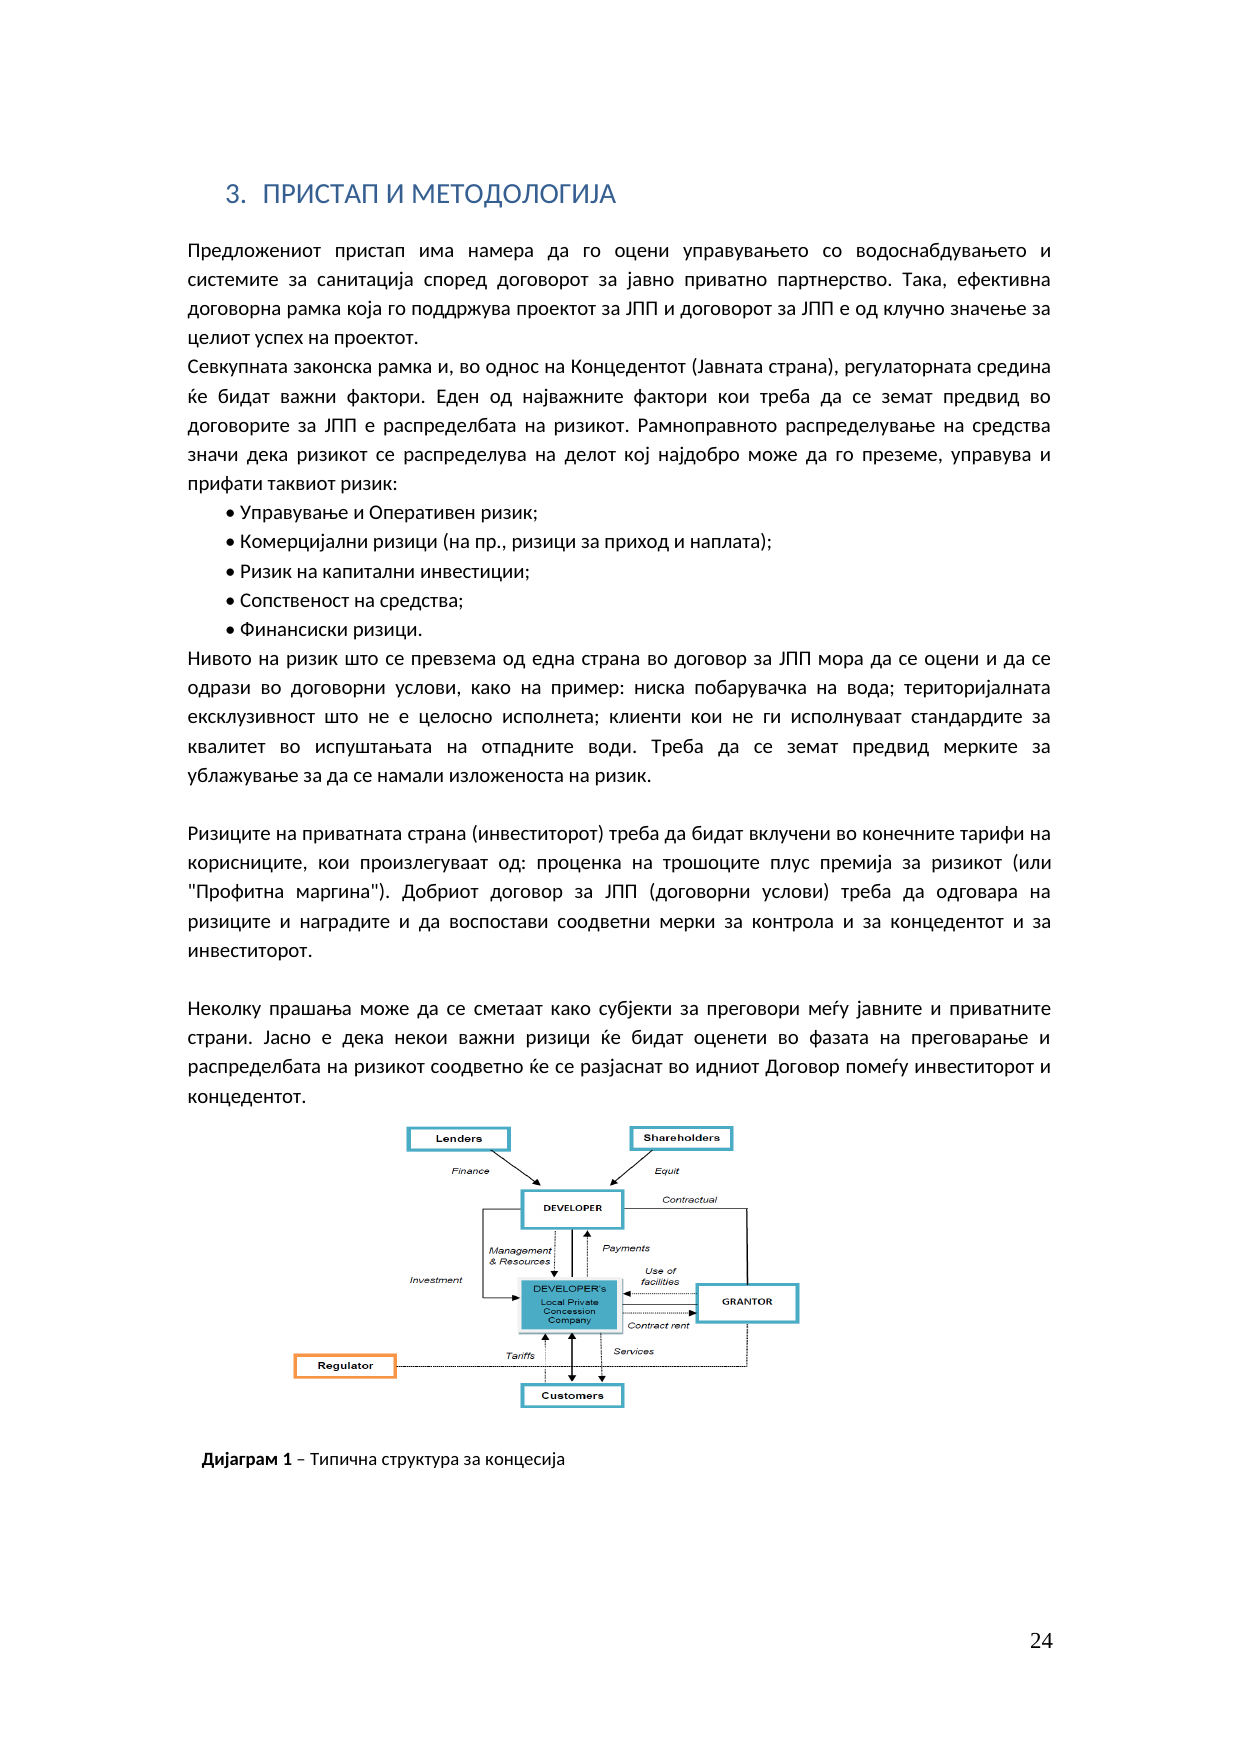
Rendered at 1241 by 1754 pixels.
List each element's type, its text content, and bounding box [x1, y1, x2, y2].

text Ризиците на приватната страна (инвеститорот) треба да бидат вклучени во конечните тарифи на корисниците, кои произлегуваат од: проценка на трошоците плус премија за ризикот (или "Профитна маргина"). Добриот договор за ЈПП (договорни услови) треба да одговара на ризиците и наградите и да воспостави соодветни мерки за контрола и за концедентот и за инвеститорот. [187, 820, 1053, 962]
text Неколку прашања може да се сметаат како субјекти за преговори меѓу јавните и приватните страни. Јасно е дека некои важни ризици ќе бидат оценети во фазата на преговарање и распределбата на ризикот соодветно ќе се разјаснат во идниот Договор помеѓу инвеститорот и концедентот. [187, 995, 1053, 1108]
text • Ризик на капитални инвестиции; [225, 558, 1053, 583]
text • Комерцијални ризици (на пр., ризици за приход и наплата); [225, 529, 1053, 554]
text • Финансиски ризици. [225, 616, 1053, 642]
text • Управување и Оперативен ризик; [225, 499, 1053, 525]
text Дијаграм 1 – Типична структура за концесија [202, 1447, 1055, 1470]
text Севкупната законска рамка и, во однос на Концедентот (Јавната страна), регулаторната средина ќе бидат важни фактори. Еден од најважните фактори кои треба да се земат предвид во договорите за ЈПП е распределбата на ризикот. Рамноправното распределување на средства значи дека ризикот се распределува на делот кој најдобро може да го преземе, управува и прифати таквиот ризик: [187, 354, 1053, 496]
text Предложениот пристап има намера да го оцени управувањето со водоснабдувањето и системите за санитација според договорот за јавно приватно партнерство. Така, ефективна договорна рамка која го поддржува проектот за ЈПП и договорот за ЈПП е од клучно значење за целиот успех на проектот. [187, 237, 1053, 350]
text • Сопственост на средства; [225, 587, 1053, 612]
text Нивото на ризик што се превзема од една страна во договор за ЈПП мора да се оцени и да се одрази во договорни услови, како на пример: ниска побарувачка на вода; територијалната ексклузивност што не е целосно исполнета; клиенти кои не ги исполнуваат стандардите за квалитет во испуштањата на отпадните води. Треба да се земат предвид мерките за ублажување за да се намали изложеноста на ризик. [187, 645, 1053, 787]
subtitle ПРИСТАП И МЕТОДОЛОГИЈА [225, 175, 1053, 211]
